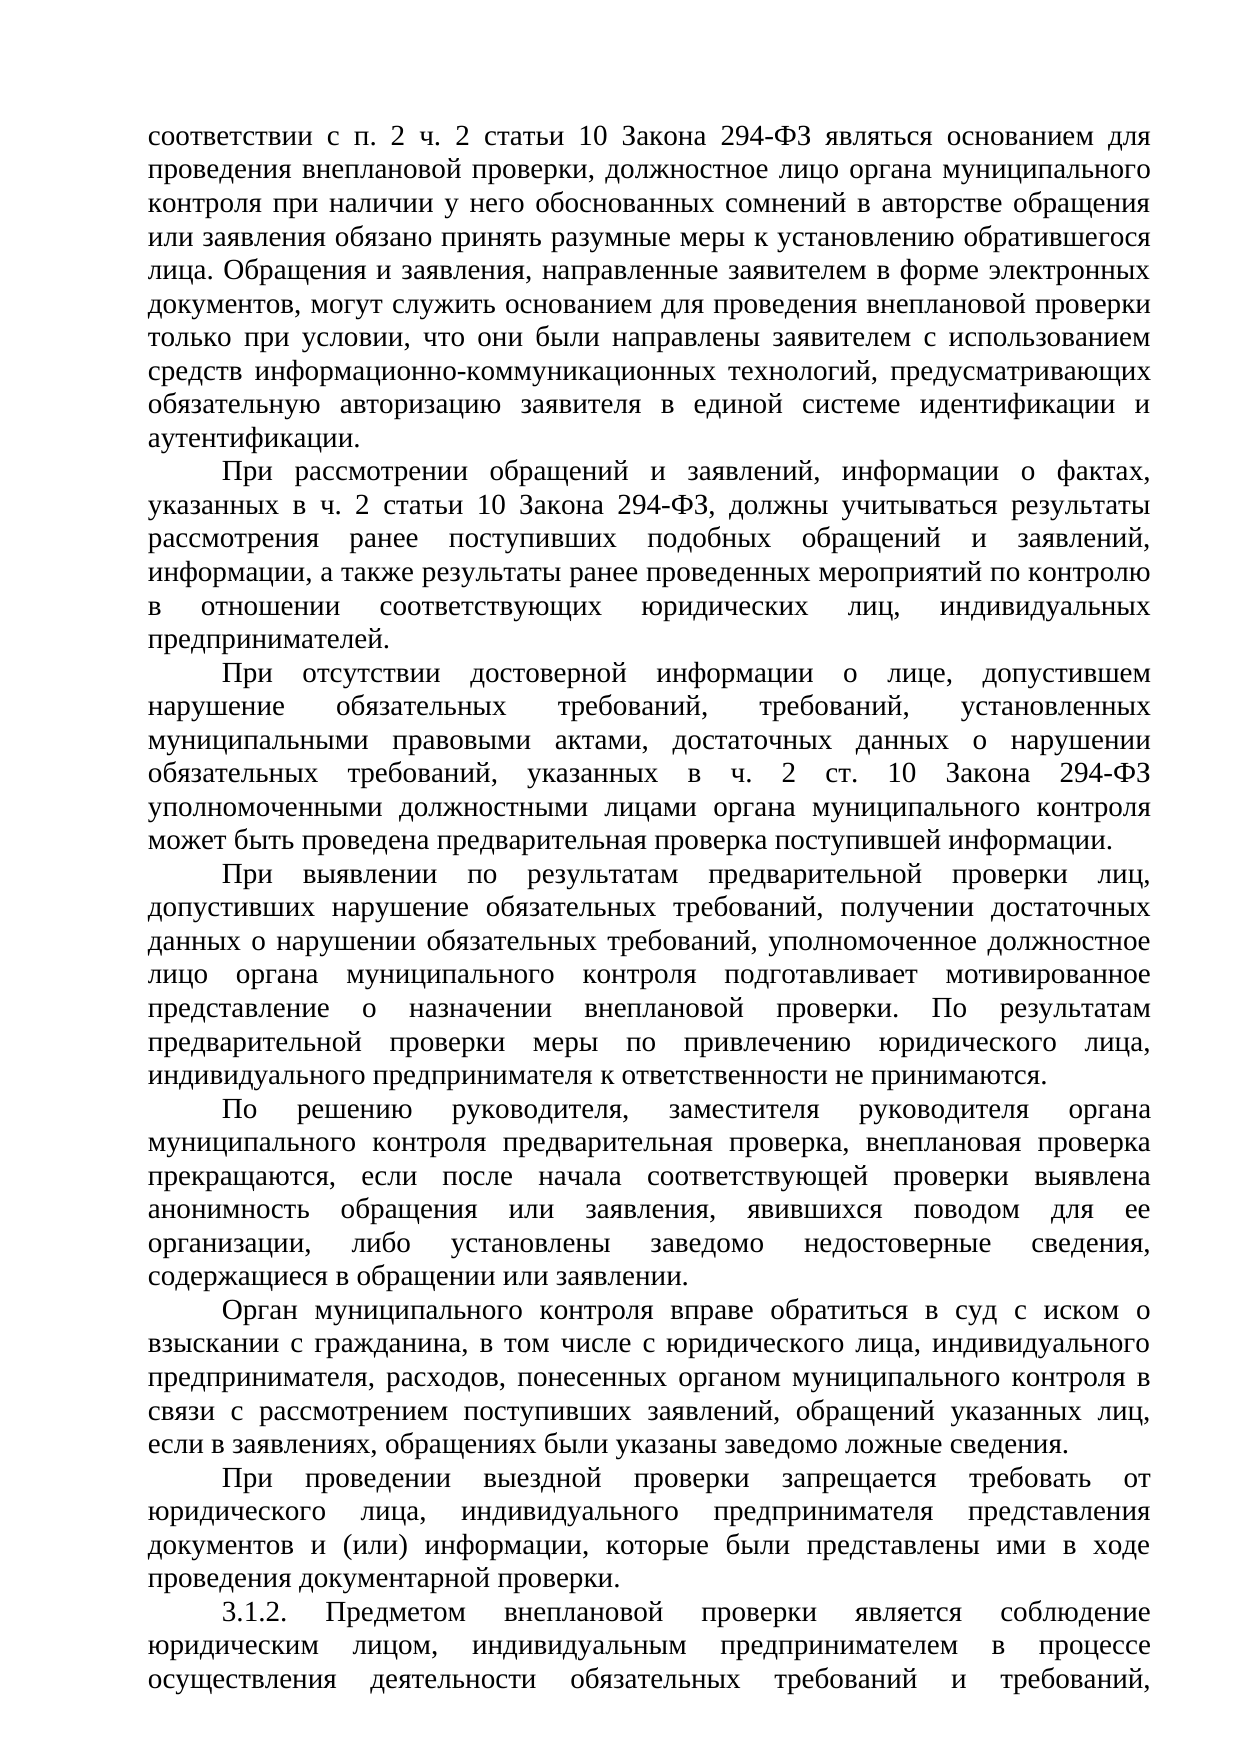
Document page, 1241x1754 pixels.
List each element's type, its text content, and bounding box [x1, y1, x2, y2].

text Орган муниципального контроля вправе обратиться в суд с иском о взыскании с гражданина, в том числе с юридического лица, индивидуального предпринимателя, расходов, понесенных органом муниципального контроля в связи с рассмотрением поступивших заявлений, обращений указанных лиц, если в заявлениях, обращениях были указаны заведомо ложные сведения. [148, 1292, 1152, 1460]
text По решению руководителя, заместителя руководителя органа муниципального контроля предварительная проверка, внеплановая проверка прекращаются, если после начала соответствующей проверки выявлена анонимность обращения или заявления, явившихся поводом для ее организации, либо установлены заведомо недостоверные сведения, содержащиеся в обращении или заявлении. [148, 1091, 1152, 1292]
text При отсутствии достоверной информации о лице, допустившем нарушение обязательных требований, требований, установленных муниципальными правовыми актами, достаточных данных о нарушении обязательных требований, указанных в ч. 2 ст. 10 Закона 294-ФЗ уполномоченными должностными лицами органа муниципального контроля может быть проведена предварительная проверка поступившей информации. [148, 655, 1152, 856]
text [148, 118, 1152, 453]
text При проведении выездной проверки запрещается требовать от юридического лица, индивидуального предпринимателя представления документов и (или) информации, которые были представлены ими в ходе проведения документарной проверки. [148, 1460, 1152, 1594]
text При выявлении по результатам предварительной проверки лиц, допустивших нарушение обязательных требований, получении достаточных данных о нарушении обязательных требований, уполномоченное должностное лицо органа муниципального контроля подготавливает мотивированное представление о назначении внеплановой проверки. По результатам предварительной проверки меры по привлечению юридического лица, индивидуального предпринимателя к ответственности не принимаются. [148, 856, 1152, 1091]
text При рассмотрении обращений и заявлений, информации о фактах, указанных в ч. 2 статьи 10 Закона 294-ФЗ, должны учитываться результаты рассмотрения ранее поступивших подобных обращений и заявлений, информации, а также результаты ранее проведенных мероприятий по контролю в отношении соответствующих юридических лиц, индивидуальных предпринимателей. [148, 453, 1152, 655]
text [148, 1594, 1152, 1694]
